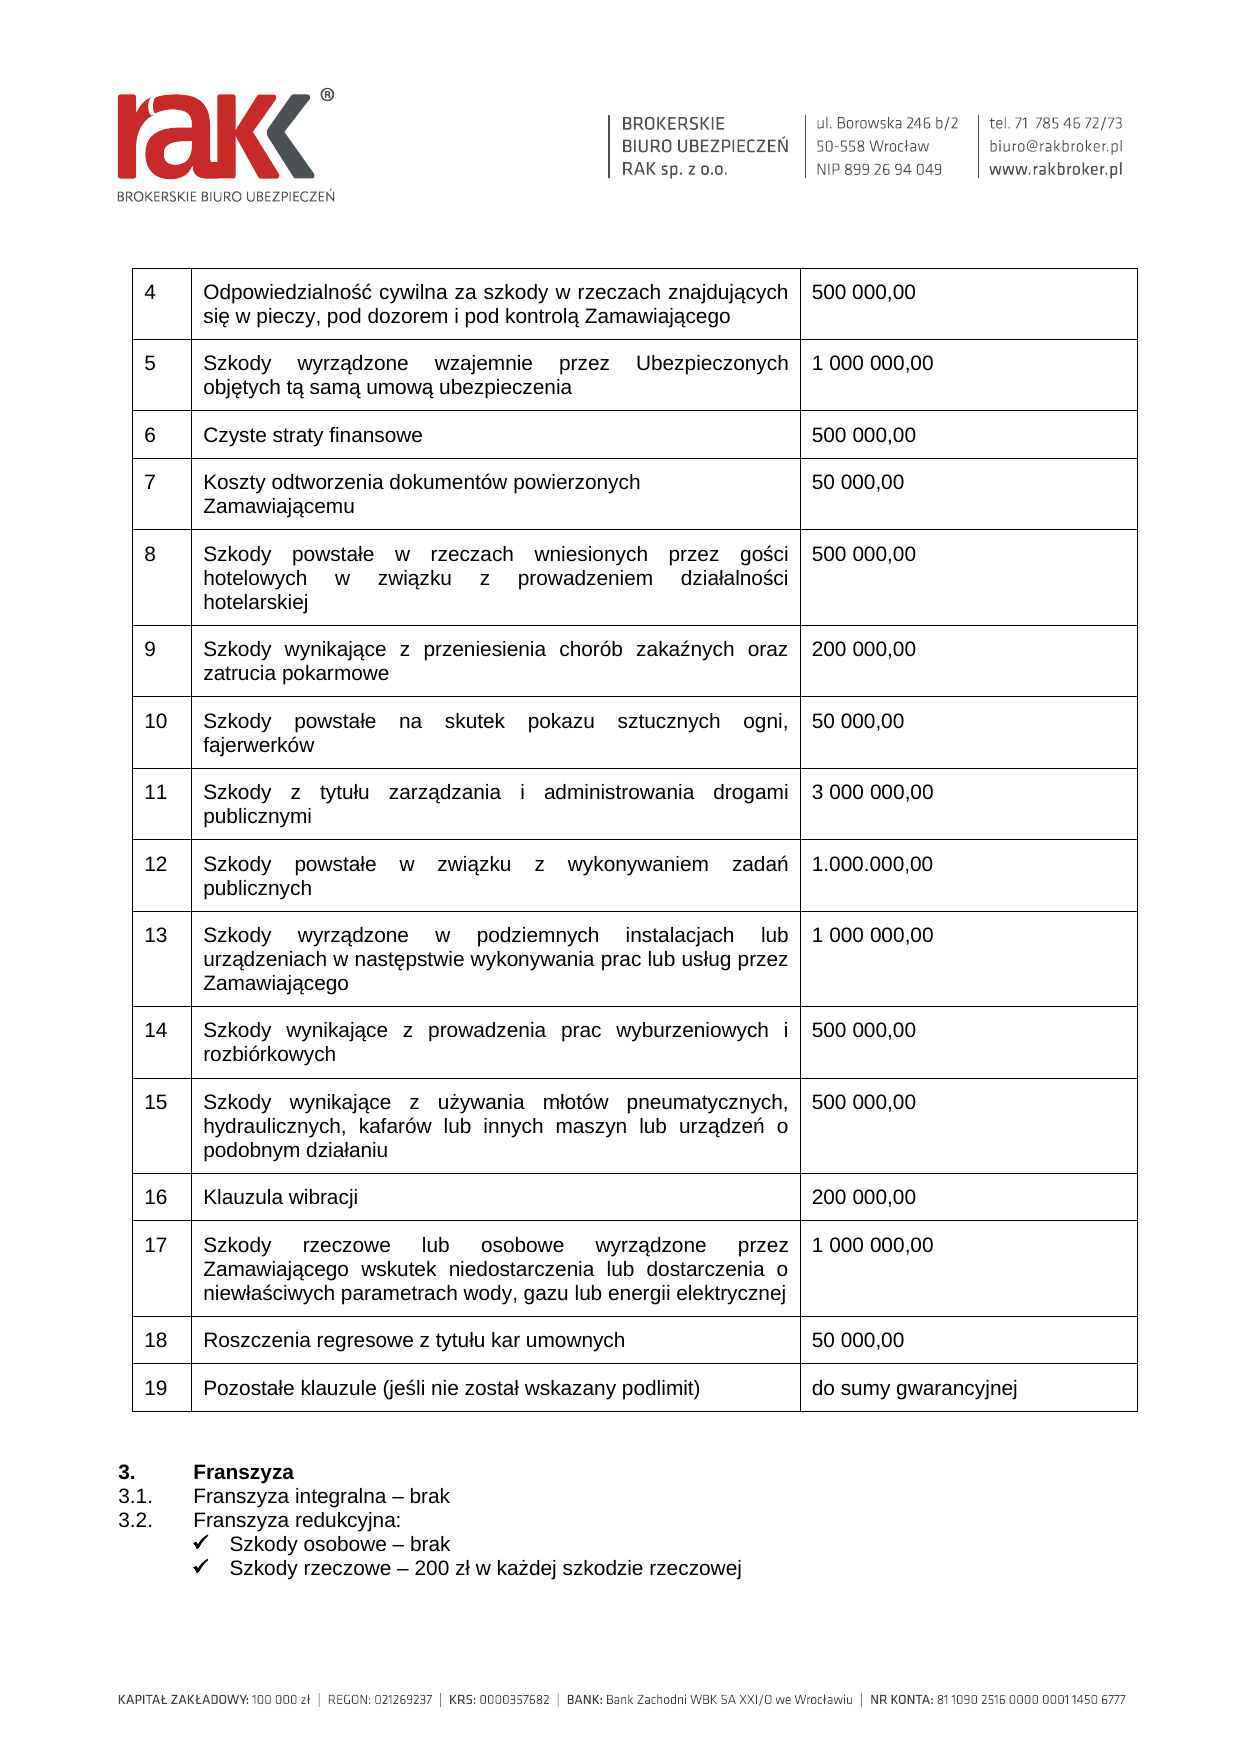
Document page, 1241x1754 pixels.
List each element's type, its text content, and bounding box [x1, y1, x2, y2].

table_cell 1 000 000,00 [801, 1221, 1137, 1316]
table_cell 4 [133, 269, 191, 339]
table_cell 7 [133, 459, 191, 529]
table_cell 3 000 000,00 [801, 769, 1137, 839]
table_cell Szkody wyrządzone wzajemnie przez Ubezpieczonych objętych tą samą umową ubezpieczenia [192, 340, 800, 410]
table_cell 9 [133, 626, 191, 696]
table_cell Szkody wynikające z prowadzenia prac wyburzeniowych i rozbiórkowych [192, 1007, 800, 1077]
table_cell do sumy gwarancyjnej [801, 1364, 1137, 1411]
table_cell 200 000,00 [801, 1174, 1137, 1220]
table_cell Szkody powstałe w związku z wykonywaniem zadań publicznych [192, 840, 800, 911]
table_cell 14 [133, 1007, 191, 1077]
table_cell Szkody powstałe na skutek pokazu sztucznych ogni, fajerwerków [192, 697, 800, 768]
table_cell 50 000,00 [801, 1317, 1137, 1363]
table_cell Koszty odtworzenia dokumentów powierzonych Zamawiającemu [192, 459, 800, 529]
table_cell Czyste straty finansowe [192, 411, 800, 458]
table_cell 500 000,00 [801, 1007, 1137, 1077]
table_cell 6 [133, 411, 191, 458]
table_cell 18 [133, 1317, 191, 1363]
table_cell 500 000,00 [801, 269, 1137, 339]
table_cell Szkody z tytułu zarządzania i administrowania drogami publicznymi [192, 769, 800, 839]
table_cell 19 [133, 1364, 191, 1411]
table_cell 1 000 000,00 [801, 340, 1137, 410]
table_cell Szkody wynikające z przeniesienia chorób zakaźnych oraz zatrucia pokarmowe [192, 626, 800, 696]
list Szkody rzeczowe – 200 zł w każdej szkodzie rzeczowej [192, 1556, 1122, 1580]
table_cell 200 000,00 [801, 626, 1137, 696]
table_cell 17 [133, 1221, 191, 1316]
list Franszyza redukcyjna: [118, 1508, 1122, 1532]
table_cell 12 [133, 840, 191, 911]
table_cell 16 [133, 1174, 191, 1220]
table_cell 1.000.000,00 [801, 840, 1137, 911]
table_cell 10 [133, 697, 191, 768]
table_cell Szkody wynikające z używania młotów pneumatycznych, hydraulicznych, kafarów lub innych maszyn lub urządzeń o podobnym działaniu [192, 1079, 800, 1173]
table_cell 500 000,00 [801, 1079, 1137, 1173]
table_cell Szkody wyrządzone w podziemnych instalacjach lub urządzeniach w następstwie wykonywania prac lub usług przez Zamawiającego [192, 912, 800, 1006]
table_cell 8 [133, 530, 191, 625]
table_cell 500 000,00 [801, 411, 1137, 458]
list Szkody osobowe – brak [192, 1532, 1122, 1556]
table_cell 50 000,00 [801, 697, 1137, 768]
table_cell 15 [133, 1079, 191, 1173]
list Franszyza [118, 1460, 1122, 1484]
table_cell 500 000,00 [801, 530, 1137, 625]
table_cell 50 000,00 [801, 459, 1137, 529]
list Franszyza integralna – brak [118, 1484, 1122, 1508]
table_cell Klauzula wibracji [192, 1174, 800, 1220]
table_cell 11 [133, 769, 191, 839]
table_cell Pozostałe klauzule (jeśli nie został wskazany podlimit) [192, 1364, 800, 1411]
table_cell 5 [133, 340, 191, 410]
table_cell Szkody powstałe w rzeczach wniesionych przez gości hotelowych w związku z prowadzeniem działalności hotelarskiej [192, 530, 800, 625]
table_cell 1 000 000,00 [801, 912, 1137, 1006]
table_cell 13 [133, 912, 191, 1006]
table_cell Roszczenia regresowe z tytułu kar umownych [192, 1317, 800, 1363]
table_cell Odpowiedzialność cywilna za szkody w rzeczach znajdujących się w pieczy, pod dozorem i pod kontrolą Zamawiającego [192, 269, 800, 339]
table_cell Szkody rzeczowe lub osobowe wyrządzone przez Zamawiającego wskutek niedostarczenia lub dostarczenia o niewłaściwych parametrach wody, gazu lub energii elektrycznej [192, 1221, 800, 1316]
